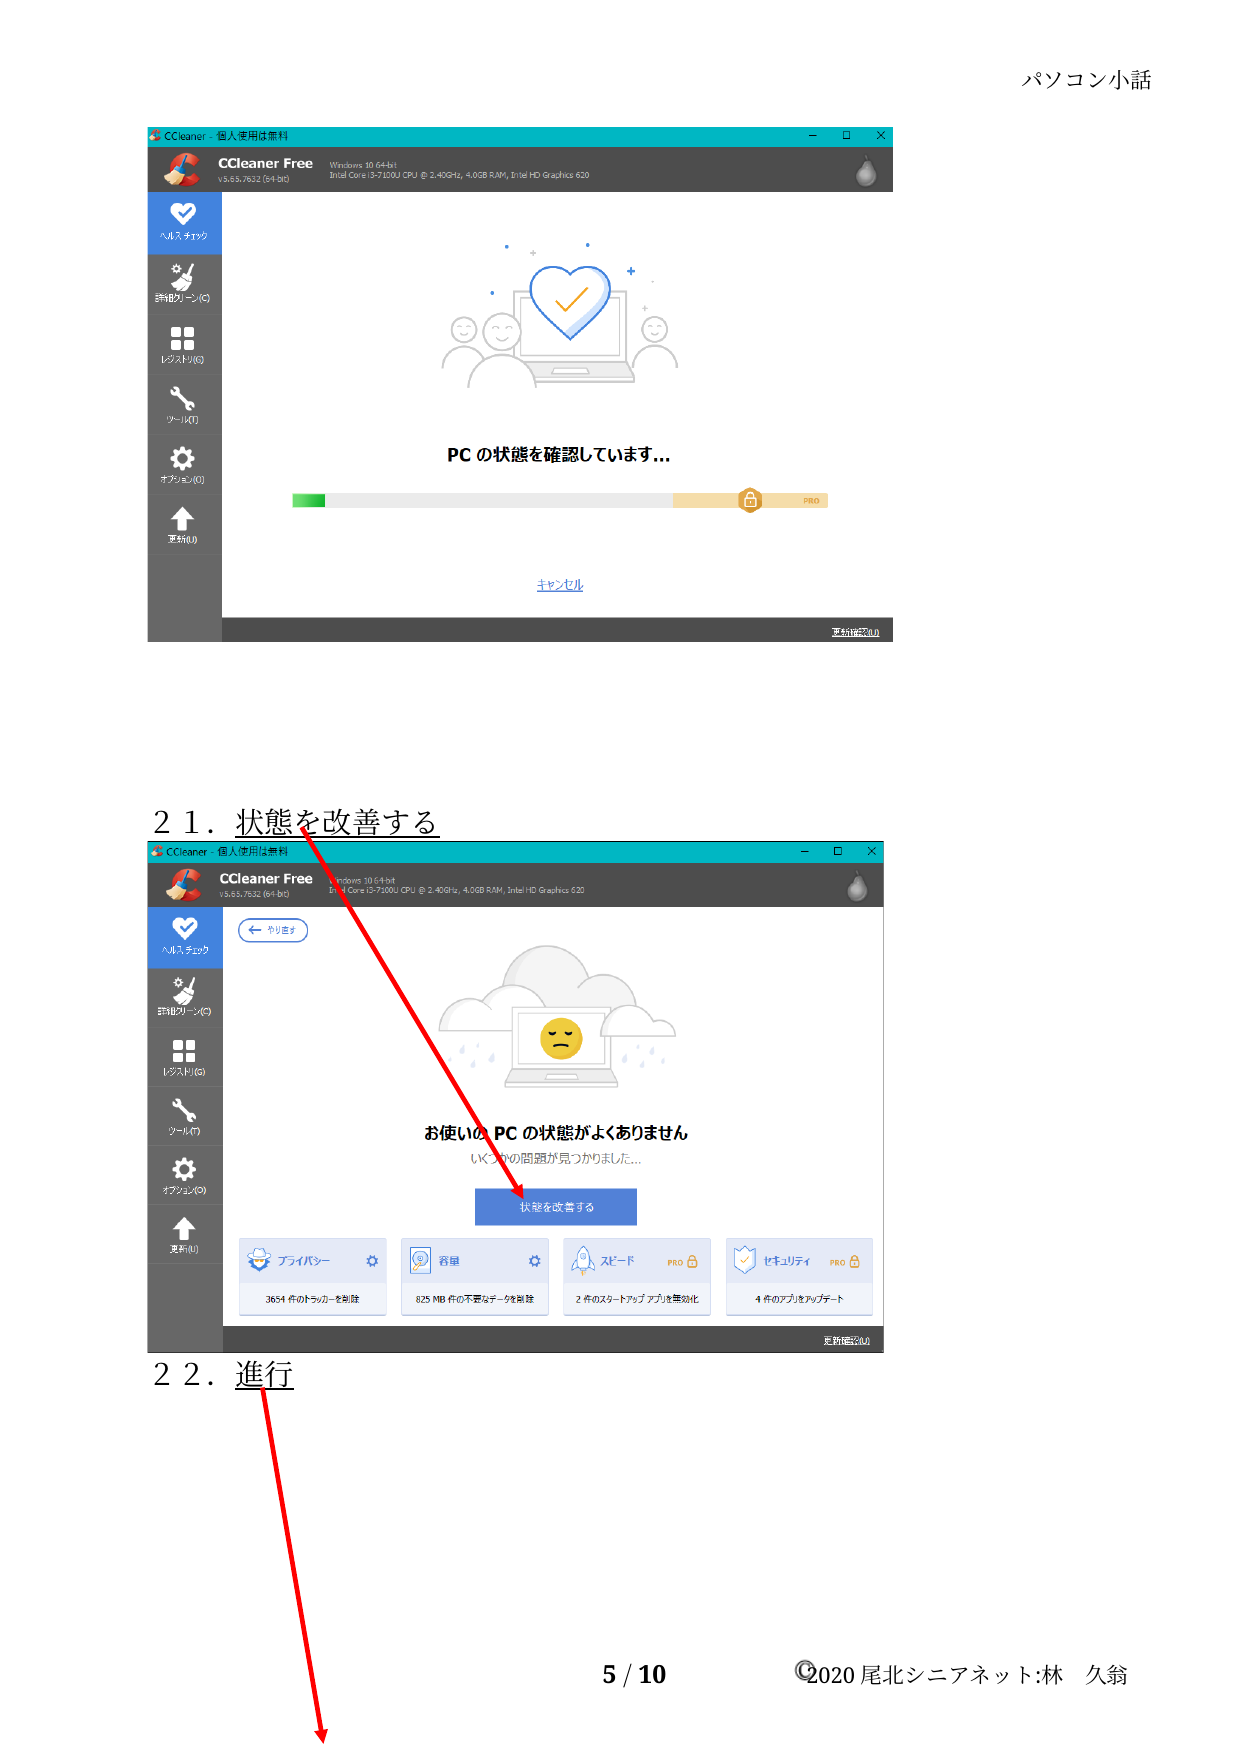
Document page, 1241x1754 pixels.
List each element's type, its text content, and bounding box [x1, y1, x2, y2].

text ２２．進行 [148, 1352, 1152, 1394]
picture [147, 127, 893, 642]
text ２１．状態を改善する [148, 800, 1152, 842]
picture [147, 841, 884, 1353]
picture [792, 1655, 817, 1684]
